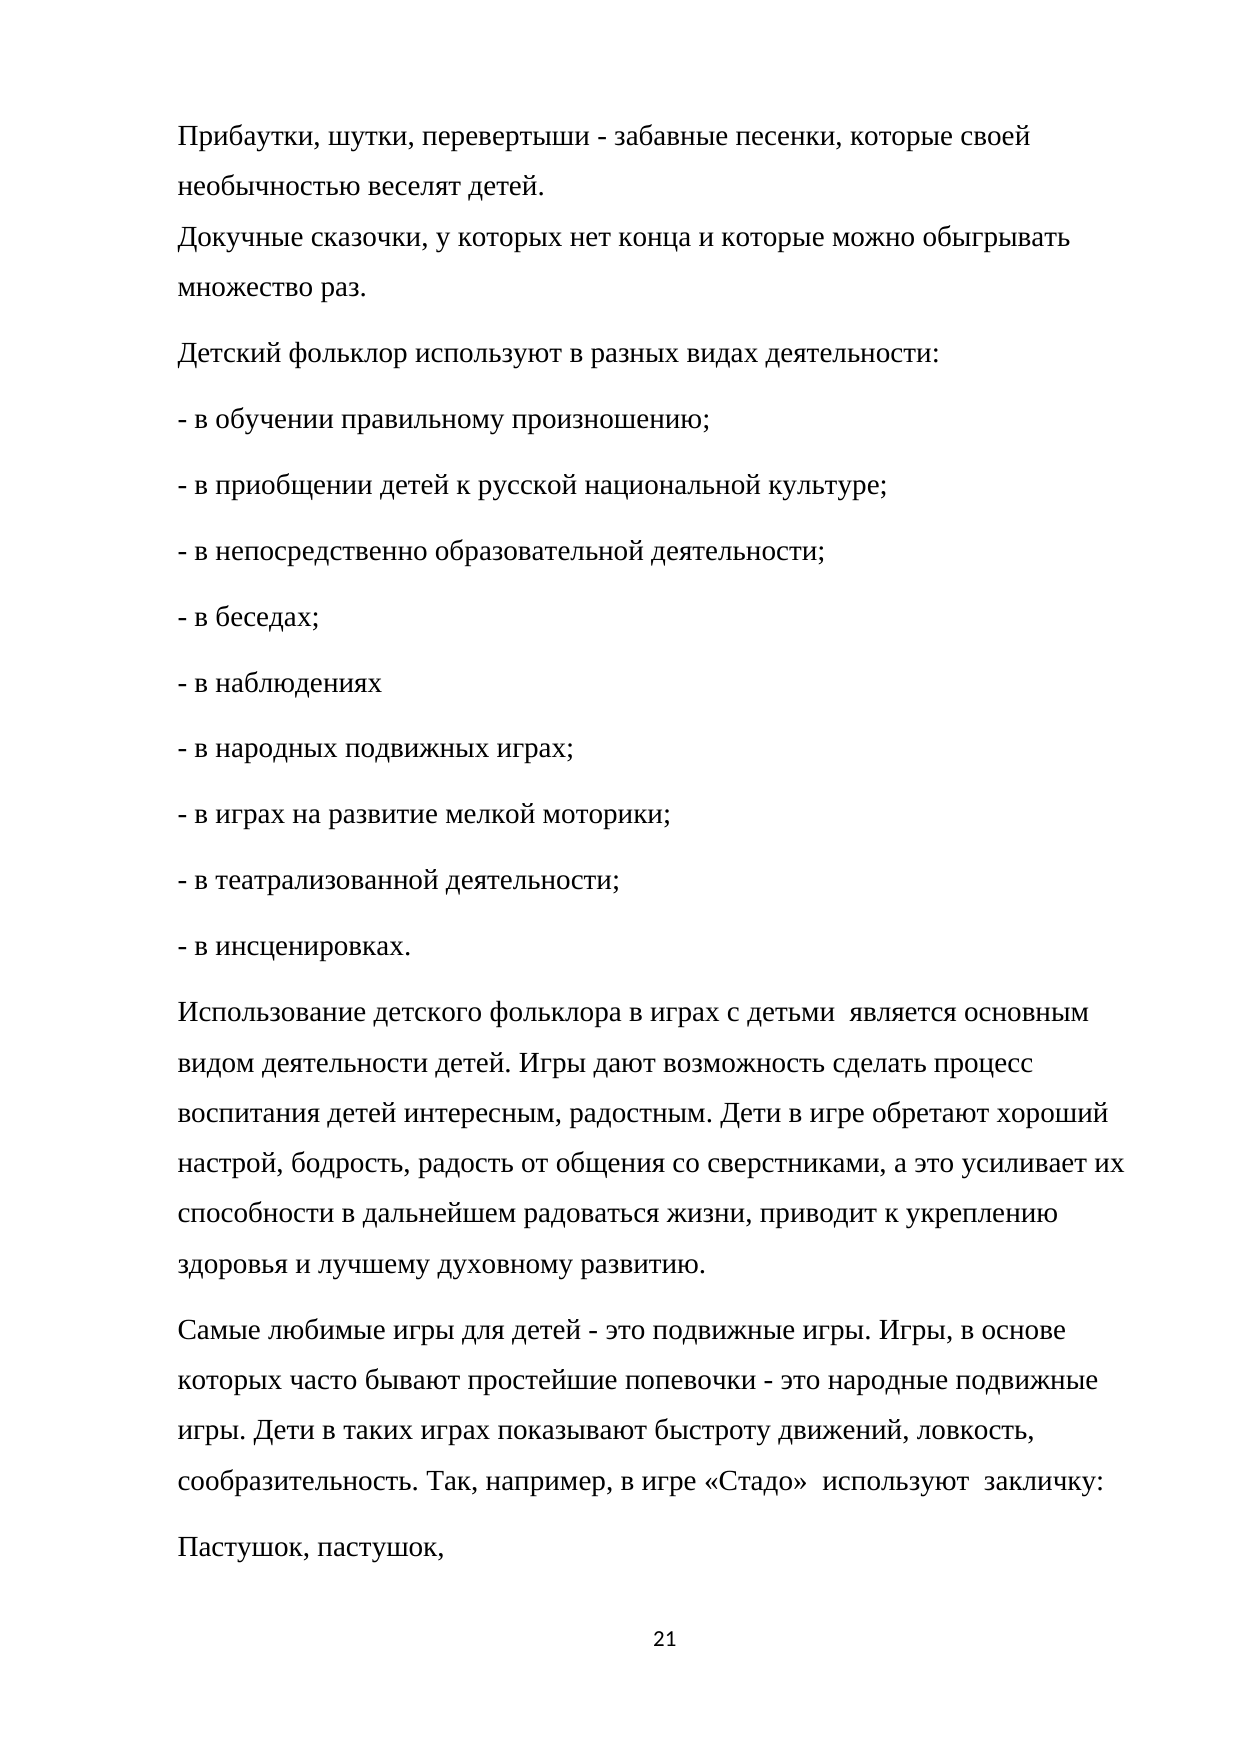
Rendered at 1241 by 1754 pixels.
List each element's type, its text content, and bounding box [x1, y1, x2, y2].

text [177, 118, 1152, 303]
text Использование детского фольклора в играх с детьми является основным видом деятельности детей. Игры дают возможность сделать процесс воспитания детей интересным, радостным. Дети в игре обретают хороший настрой, бодрость, радость от общения со сверстниками, а это усиливает их способности в дальнейшем радоваться жизни, приводит к укреплению здоровья и лучшему духовному развитию. [177, 994, 1152, 1279]
text - в театрализованной деятельности; [177, 862, 1152, 896]
text - в обучении правильному произношению; [177, 401, 1152, 434]
text - в играх на развитие мелкой моторики; [177, 797, 1152, 830]
text - в непосредственно образовательной деятельности; [177, 533, 1152, 566]
text Детский фольклор используют в разных видах деятельности: [177, 335, 1152, 368]
text - в наблюдениях [177, 665, 1152, 698]
text - в народных подвижных играх; [177, 731, 1152, 764]
text - в беседах; [177, 599, 1152, 632]
text Пастушок, пастушок, [177, 1529, 1152, 1562]
text Самые любимые игры для детей - это подвижные игры. Игры, в основе которых часто бывают простейшие попевочки - это народные подвижные игры. Дети в таких играх показывают быстроту движений, ловкость, сообразительность. Так, например, в игре «Стадо» используют закличку: [177, 1312, 1152, 1496]
text - в инсценировках. [177, 928, 1152, 962]
text - в приобщении детей к русской национальной культуре; [177, 467, 1152, 500]
